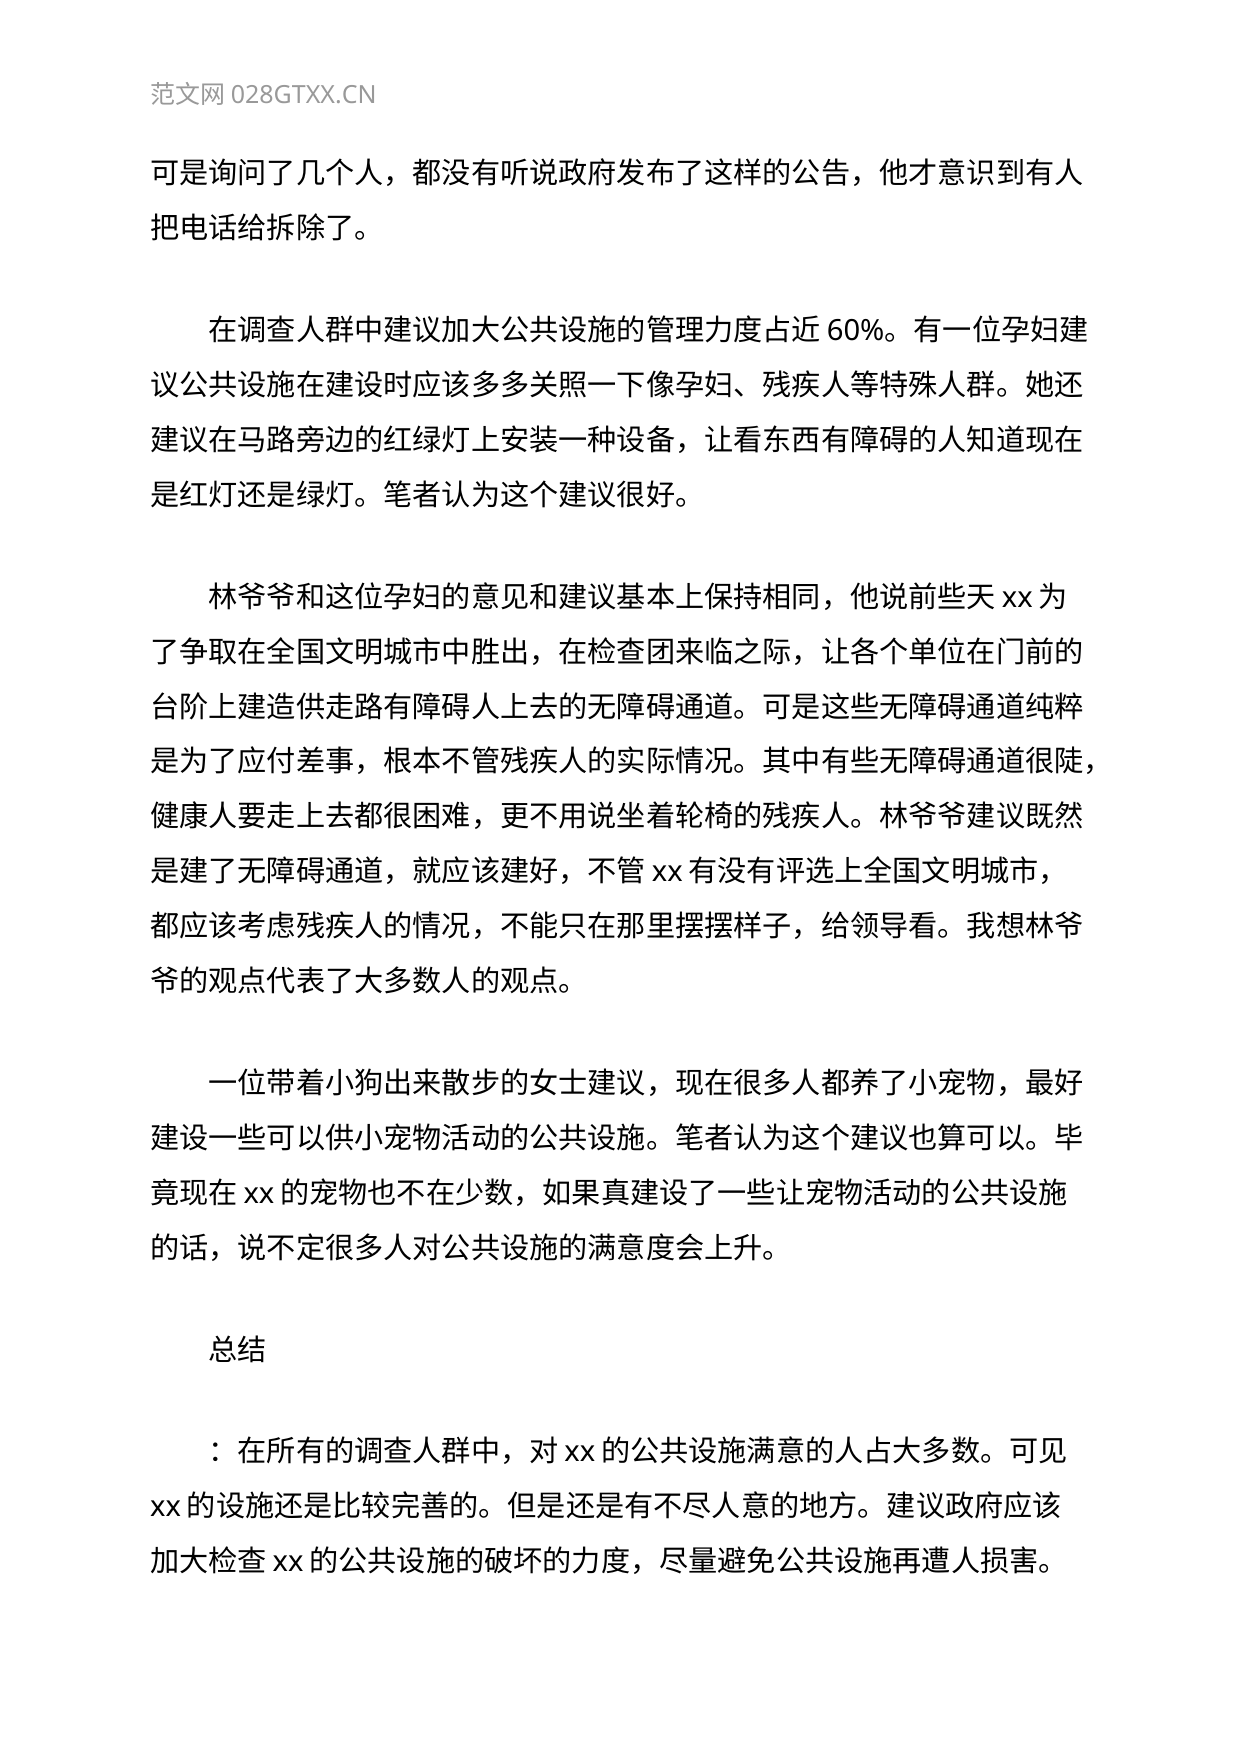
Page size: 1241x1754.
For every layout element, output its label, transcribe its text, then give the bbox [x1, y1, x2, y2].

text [150, 150, 1090, 247]
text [150, 1428, 1090, 1580]
text 一位带着小狗出来散步的女士建议，现在很多人都养了小宠物，最好建设一些可以供小宠物活动的公共设施。笔者认为这个建议也算可以。毕竟现在xx的宠物也不在少数，如果真建设了一些让宠物活动的公共设施的话，说不定很多人对公共设施的满意度会上升。 [150, 1059, 1090, 1267]
text 总结 [150, 1326, 1090, 1368]
text 林爷爷和这位孕妇的意见和建议基本上保持相同，他说前些天xx为了争取在全国文明城市中胜出，在检查团来临之际，让各个单位在门前的台阶上建造供走路有障碍人上去的无障碍通道。可是这些无障碍通道纯粹是为了应付差事，根本不管残疾人的实际情况。其中有些无障碍通道很陡，健康人要走上去都很困难，更不用说坐着轮椅的残疾人。林爷爷建议既然是建了无障碍通道，就应该建好，不管xx有没有评选上全国文明城市，都应该考虑残疾人的情况，不能只在那里摆摆样子，给领导看。我想林爷爷的观点代表了大多数人的观点。 [150, 573, 1090, 1000]
text 在调查人群中建议加大公共设施的管理力度占近60%。有一位孕妇建议公共设施在建设时应该多多关照一下像孕妇、残疾人等特殊人群。她还建议在马路旁边的红绿灯上安装一种设备，让看东西有障碍的人知道现在是红灯还是绿灯。笔者认为这个建议很好。 [150, 307, 1090, 514]
